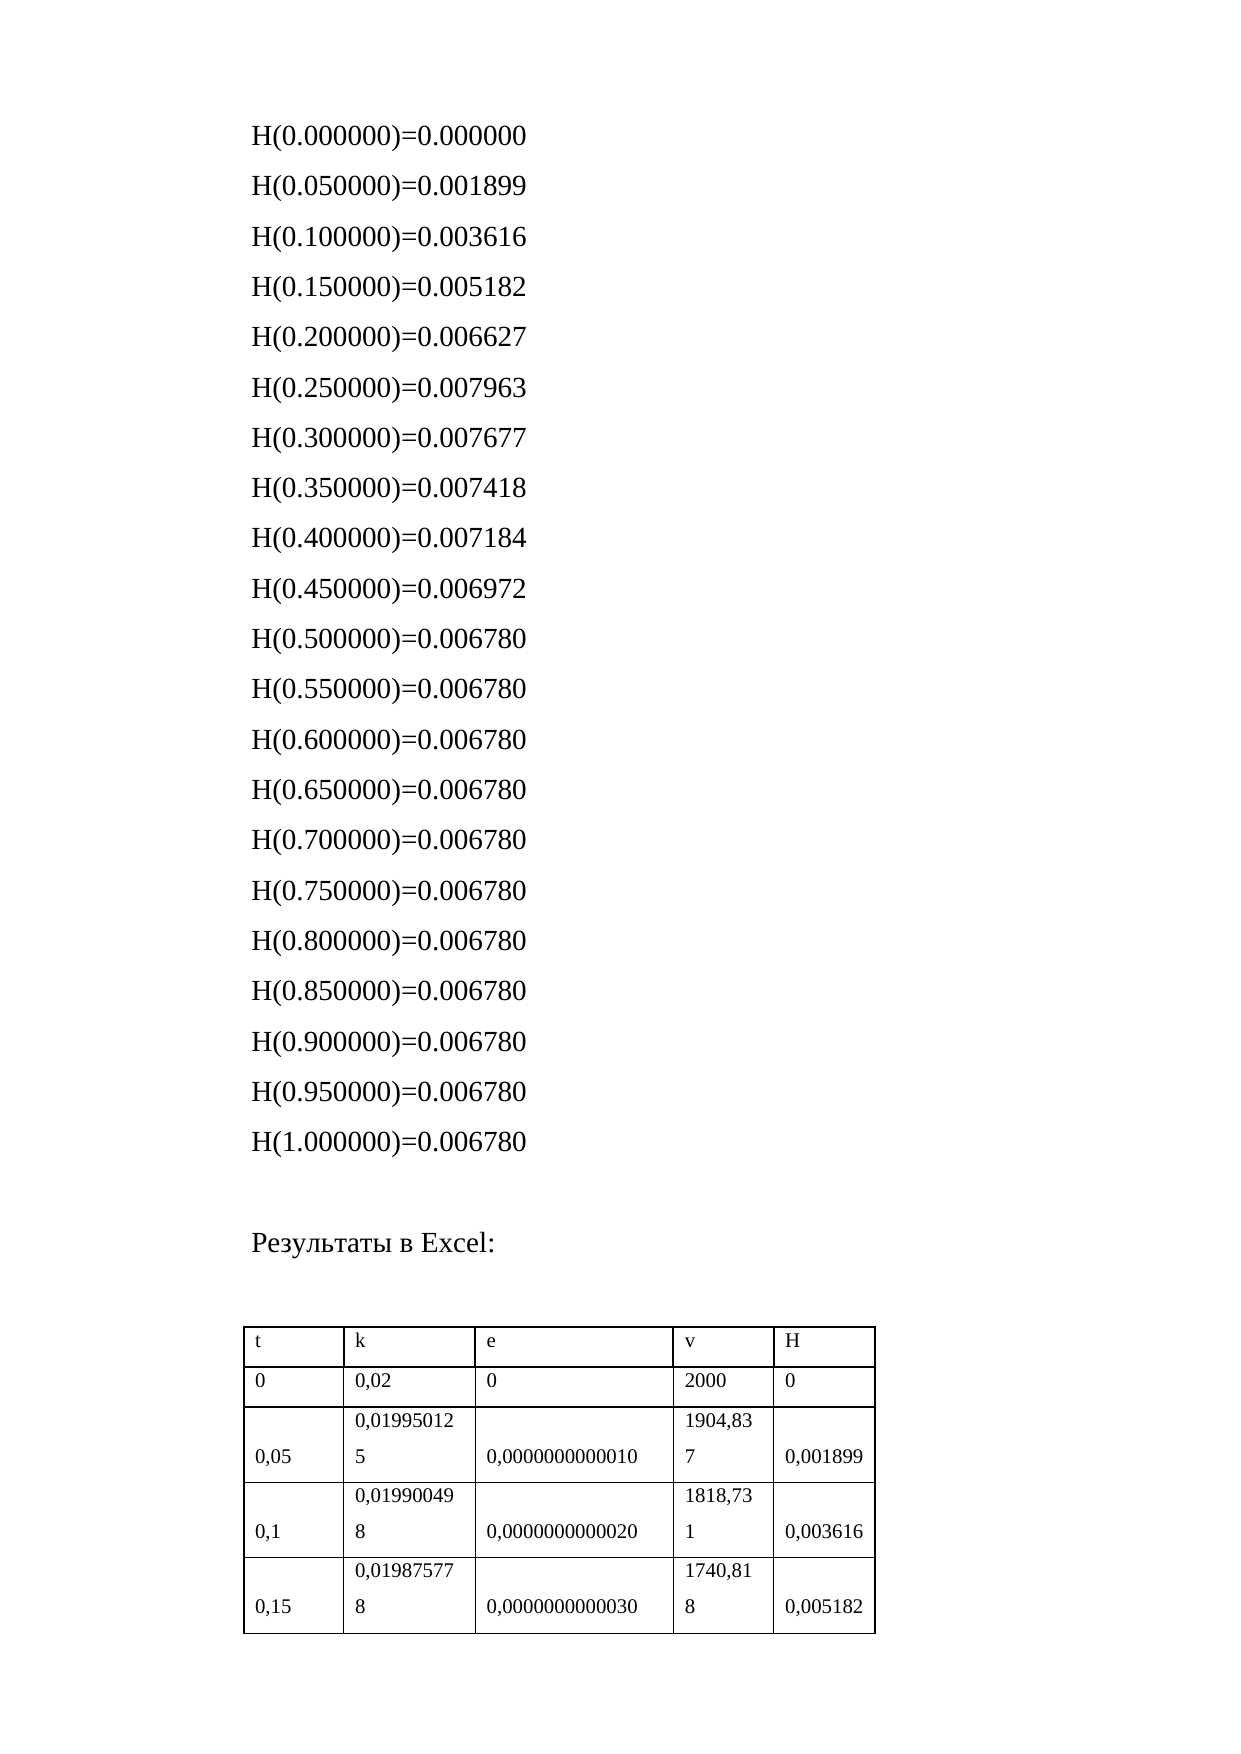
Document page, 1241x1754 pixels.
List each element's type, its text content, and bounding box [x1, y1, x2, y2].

table_cell 1740,818 [674, 1558, 773, 1633]
text H(0.150000)=0.005182 [177, 269, 1152, 303]
text H(0.550000)=0.006780 [177, 672, 1152, 705]
text H(0.300000)=0.007677 [177, 420, 1152, 453]
text H(0.000000)=0.000000 [177, 118, 1152, 152]
table_cell 0,005182 [774, 1558, 874, 1633]
table_cell 0,05 [245, 1408, 343, 1482]
table_cell 0,019900498 [344, 1483, 475, 1557]
table_header t [245, 1328, 343, 1366]
text H(0.400000)=0.007184 [177, 521, 1152, 554]
table_cell 0,019875778 [344, 1558, 475, 1633]
text H(0.050000)=0.001899 [177, 168, 1152, 202]
table_cell 1818,731 [674, 1483, 773, 1557]
text H(0.700000)=0.006780 [177, 822, 1152, 856]
table_cell 0,0000000000010 [476, 1408, 673, 1482]
text H(0.350000)=0.007418 [177, 470, 1152, 504]
table_cell 0,15 [245, 1558, 343, 1633]
table_cell 0,0000000000020 [476, 1483, 673, 1557]
text H(0.500000)=0.006780 [177, 621, 1152, 655]
table_cell 0 [774, 1368, 874, 1406]
text H(0.100000)=0.003616 [177, 219, 1152, 252]
table_cell 0 [245, 1368, 343, 1406]
table_cell 0 [476, 1368, 673, 1406]
table_header H [775, 1328, 874, 1366]
text H(0.600000)=0.006780 [177, 722, 1152, 755]
table_cell 0,02 [344, 1368, 475, 1406]
text H(0.250000)=0.007963 [177, 370, 1152, 403]
table_cell 1904,837 [674, 1408, 773, 1482]
text H(0.950000)=0.006780 [177, 1074, 1152, 1108]
table_cell 0,003616 [774, 1483, 874, 1557]
table_cell 0,0000000000030 [476, 1558, 673, 1633]
table_cell 2000 [674, 1368, 773, 1406]
text H(0.650000)=0.006780 [177, 772, 1152, 806]
text H(0.900000)=0.006780 [177, 1024, 1152, 1057]
table_header v [674, 1328, 773, 1366]
text H(0.200000)=0.006627 [177, 319, 1152, 353]
text H(0.750000)=0.006780 [177, 873, 1152, 906]
table_header e [476, 1328, 672, 1366]
table_header k [345, 1328, 474, 1366]
text H(0.800000)=0.006780 [177, 923, 1152, 957]
text H(0.850000)=0.006780 [177, 973, 1152, 1007]
text H(1.000000)=0.006780 [177, 1124, 1152, 1158]
text Результаты в Excel: [177, 1225, 1152, 1258]
text H(0.450000)=0.006972 [177, 571, 1152, 604]
table_cell 0,019950125 [344, 1408, 475, 1482]
table_cell 0,001899 [774, 1408, 874, 1482]
table_cell 0,1 [245, 1483, 343, 1557]
